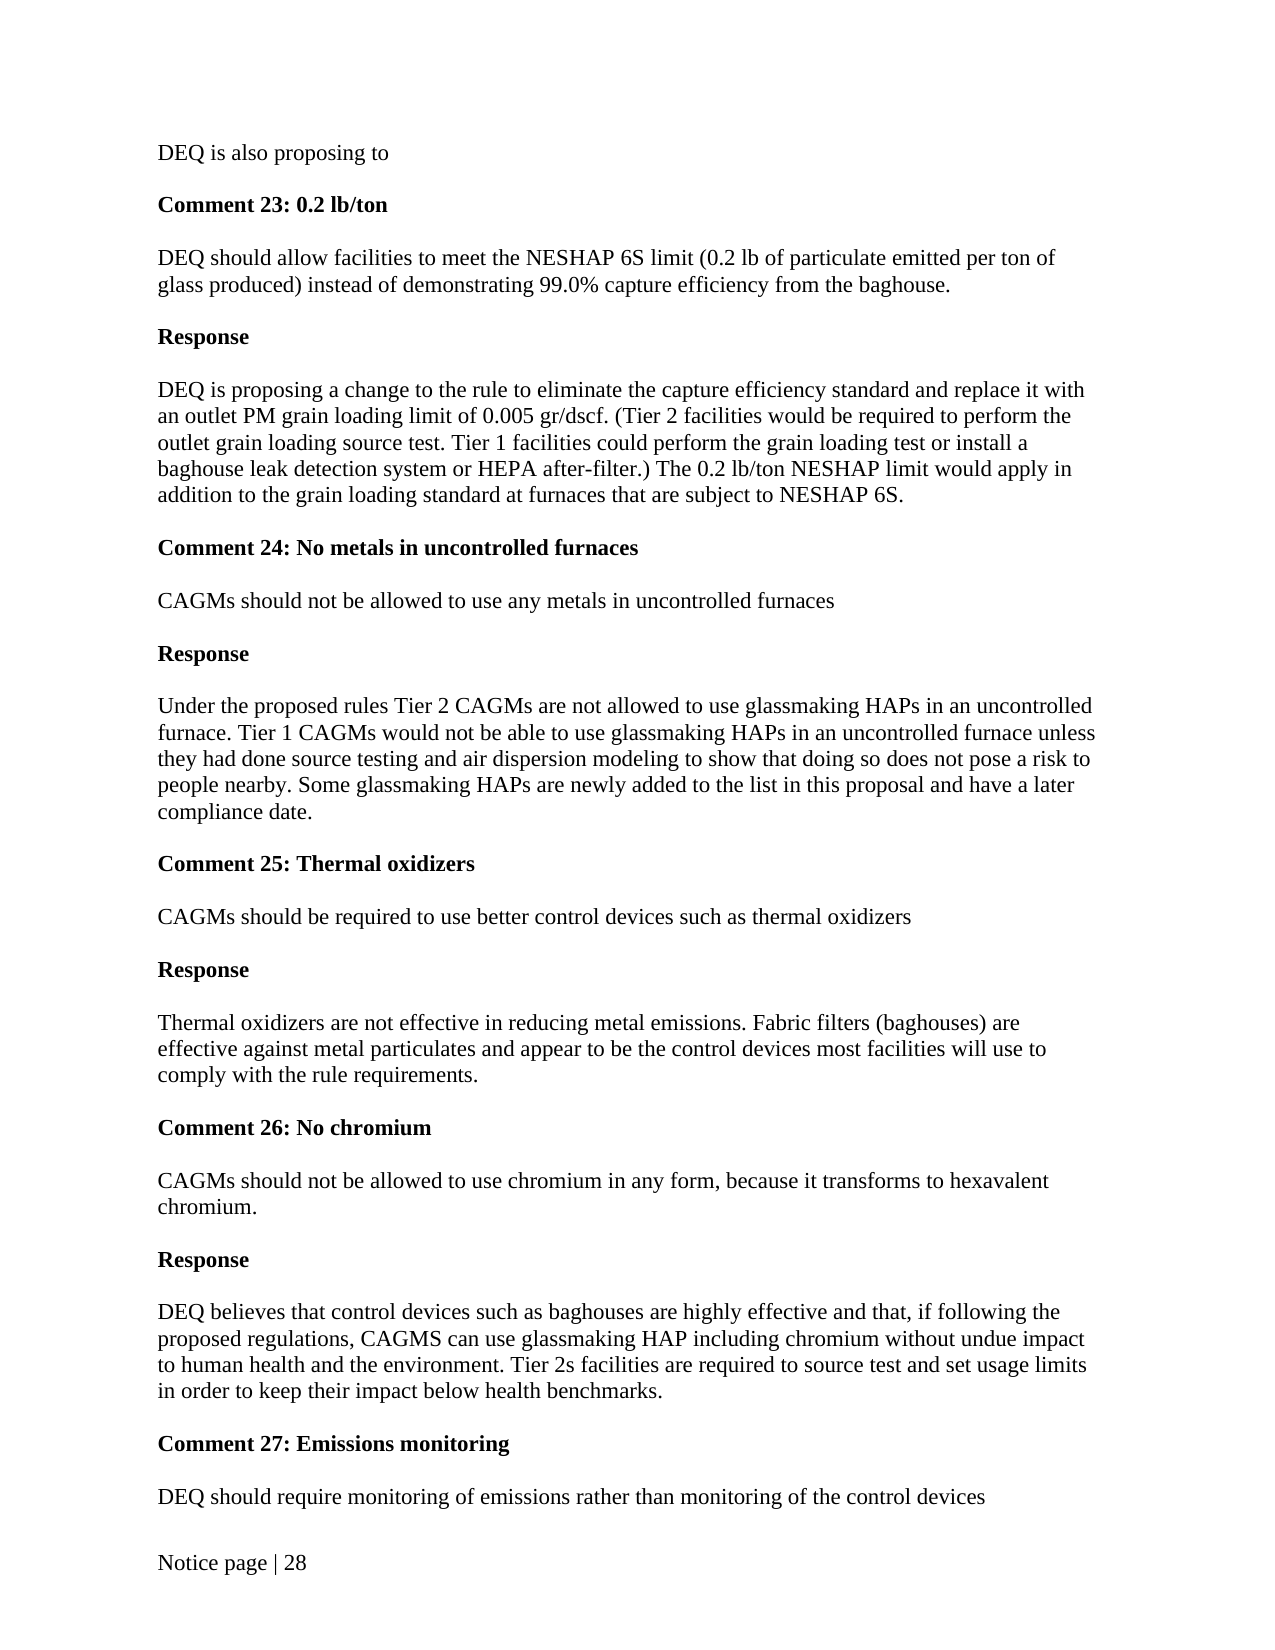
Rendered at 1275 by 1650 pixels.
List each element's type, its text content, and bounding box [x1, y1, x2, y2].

text DEQ is proposing a change to the rule to eliminate the capture efficiency standard and replace it with an outlet PM grain loading limit of 0.005 gr/dscf. (Tier 2 facilities would be required to perform the outlet grain loading source test. Tier 1 facilities could perform the grain loading test or install a baghouse leak detection system or HEPA after-filter.) The 0.2 lb/ton NESHAP limit would apply in addition to the grain loading standard at furnaces that are subject to NESHAP 6S. [157, 376, 1106, 508]
text CAGMs should not be allowed to use chromium in any form, because it transforms to hexavalent chromium. [157, 1167, 1106, 1219]
text Response [157, 1246, 1106, 1272]
text DEQ should allow facilities to meet the NESHAP 6S limit (0.2 lb of particulate emitted per ton of glass produced) instead of demonstrating 99.0% capture efficiency from the baghouse. [157, 244, 1106, 297]
text CAGMs should be required to use better control devices such as thermal oxidizers [157, 903, 1106, 929]
text Comment 26: No chromium [157, 1114, 1106, 1140]
text Thermal oxidizers are not effective in reducing metal emissions. Fabric filters (baghouses) are effective against metal particulates and appear to be the control devices most facilities will use to comply with the rule requirements. [157, 1008, 1106, 1088]
text Comment 24: No metals in uncontrolled furnaces [157, 534, 1106, 561]
text Response [157, 639, 1106, 666]
text Comment 27: Emissions monitoring [157, 1430, 1106, 1457]
text DEQ is also proposing to [157, 139, 1106, 165]
text Response [157, 323, 1106, 350]
text DEQ should require monitoring of emissions rather than monitoring of the control devices [157, 1483, 1106, 1509]
text DEQ believes that control devices such as baghouses are highly effective and that, if following the proposed regulations, CAGMS can use glassmaking HAP including chromium without undue impact to human health and the environment. Tier 2s facilities are required to source test and set usage limits in order to keep their impact below health benchmarks. [157, 1298, 1106, 1404]
text Comment 25: Thermal oxidizers [157, 850, 1106, 877]
text CAGMs should not be allowed to use any metals in uncontrolled furnaces [157, 587, 1106, 613]
text Response [157, 956, 1106, 982]
text Comment 23: 0.2 lb/ton [157, 192, 1106, 218]
text Under the proposed rules Tier 2 CAGMs are not allowed to use glassmaking HAPs in an uncontrolled furnace. Tier 1 CAGMs would not be able to use glassmaking HAPs in an uncontrolled furnace unless they had done source testing and air dispersion modeling to show that doing so does not pose a risk to people nearby. Some glassmaking HAPs are newly added to the list in this proposal and have a later compliance date. [157, 692, 1106, 824]
